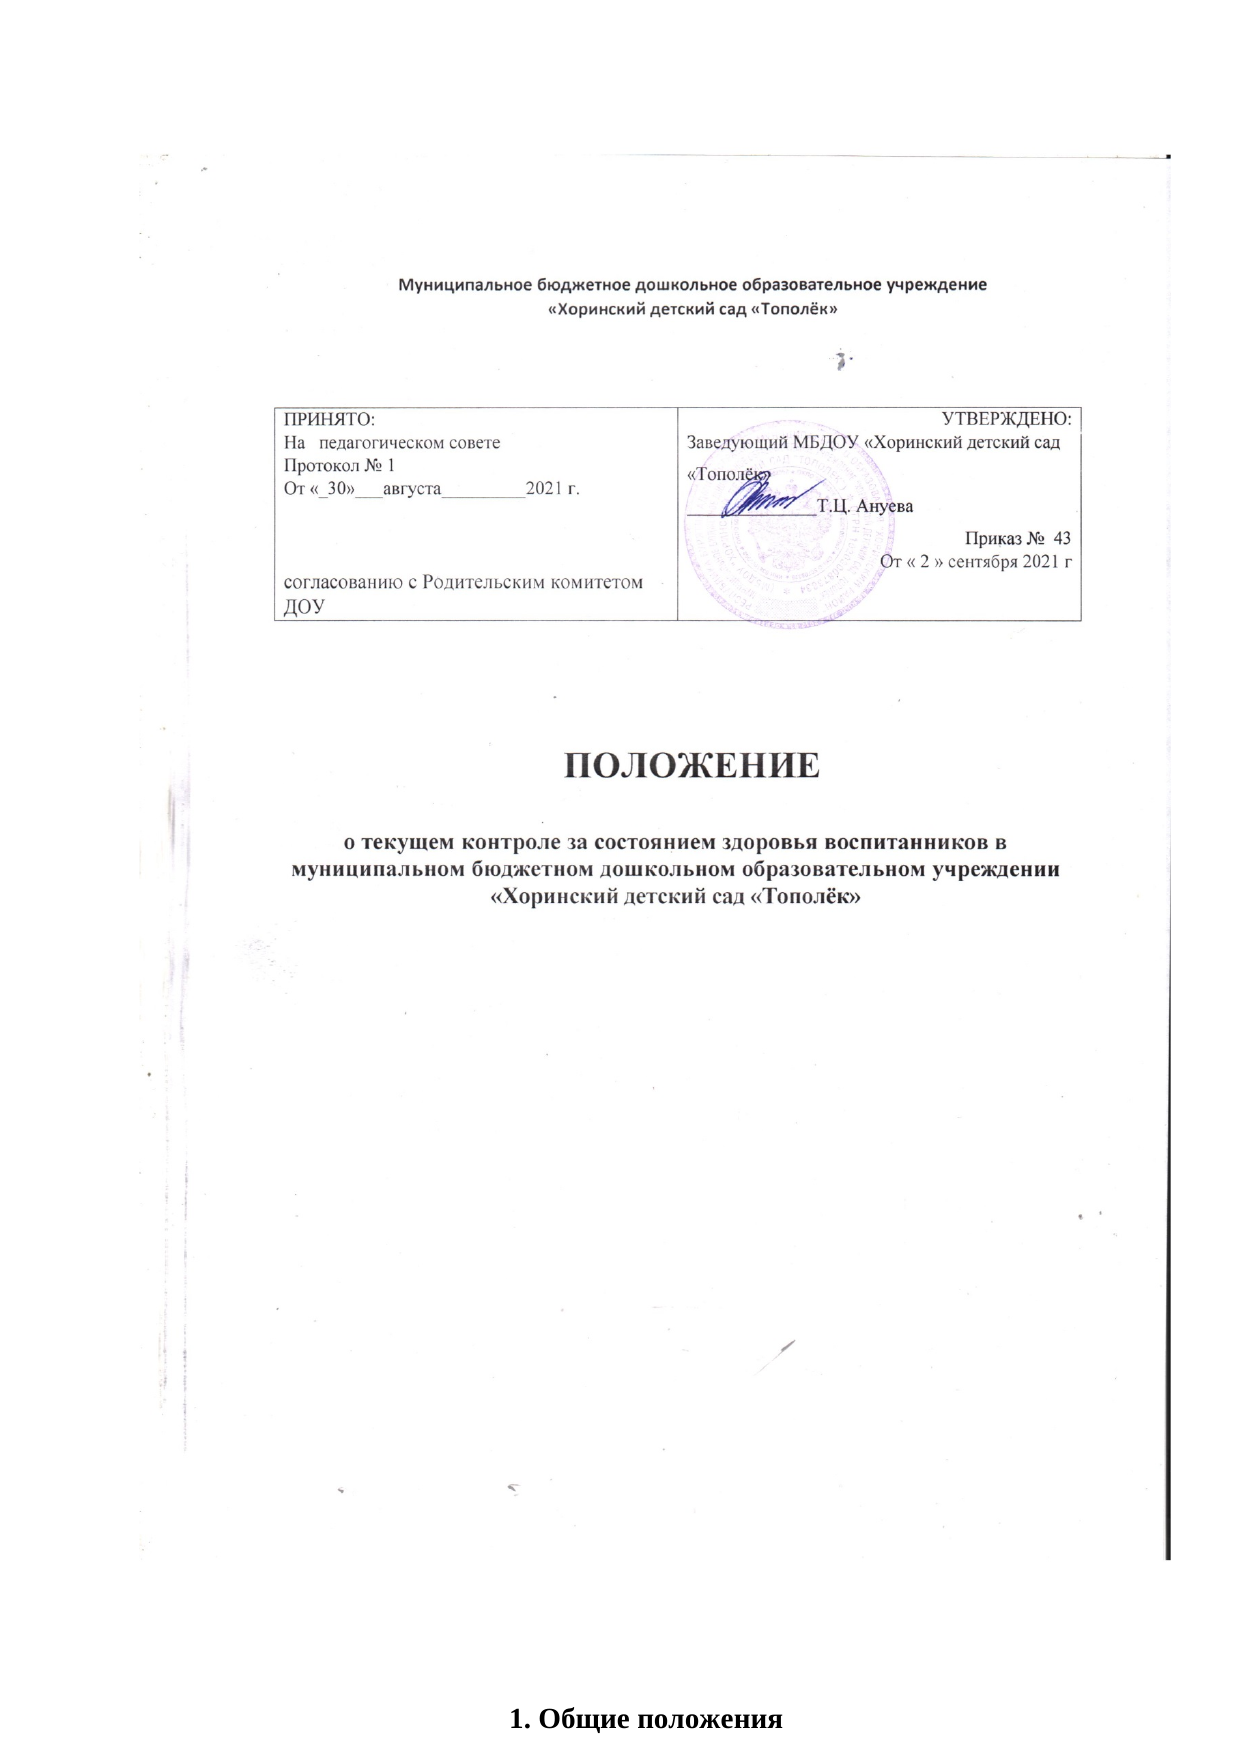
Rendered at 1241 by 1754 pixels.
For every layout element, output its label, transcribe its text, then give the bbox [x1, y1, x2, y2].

picture [139, 147, 1171, 1567]
text 1. Общие положения [509, 1701, 1154, 1734]
